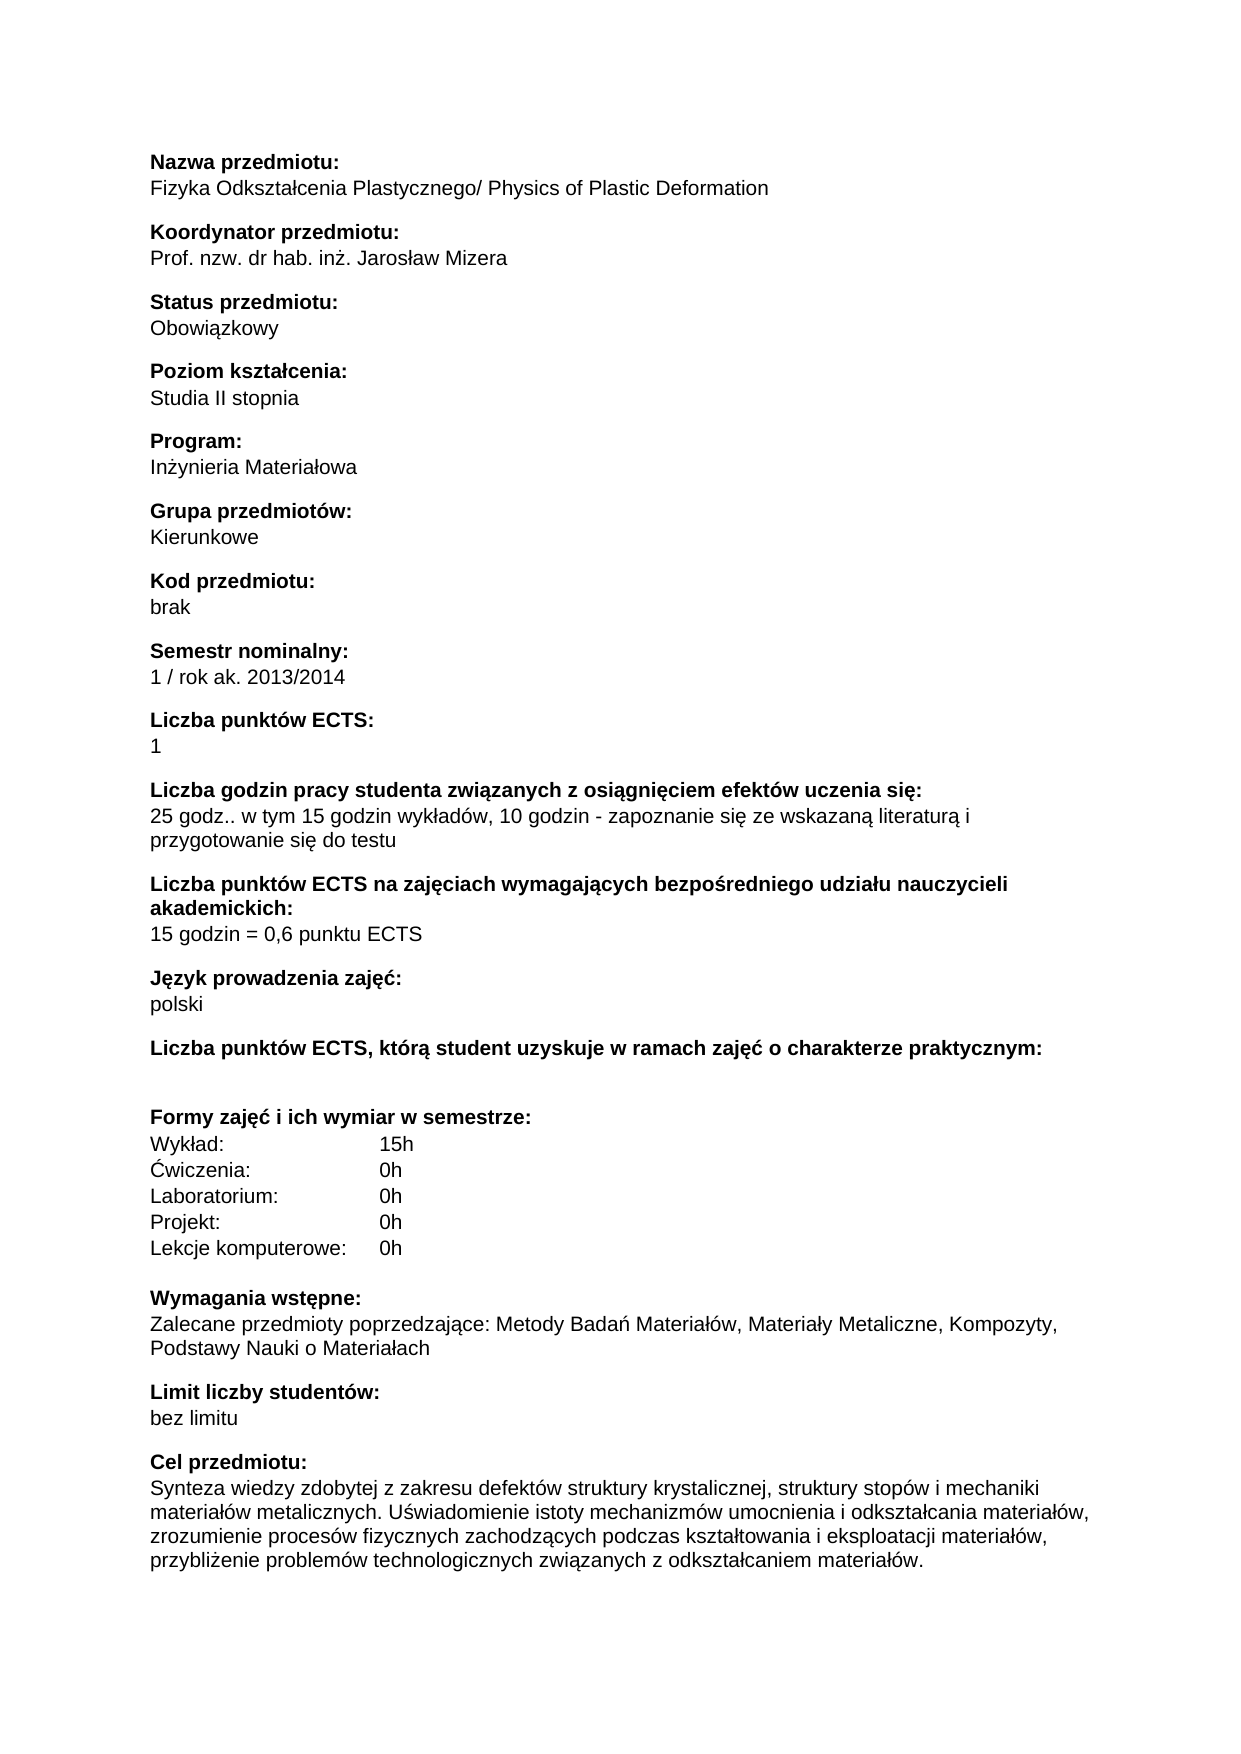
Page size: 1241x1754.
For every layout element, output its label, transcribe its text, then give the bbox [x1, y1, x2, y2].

text Limit liczby studentów: [150, 1380, 1090, 1404]
text 15 godzin = 0,6 punktu ECTS [150, 922, 1090, 946]
table_cell 0h [369, 1156, 597, 1182]
text Prof. nzw. dr hab. inż. Jarosław Mizera [150, 246, 1090, 270]
text Koordynator przedmiotu: [150, 220, 1090, 244]
text Liczba punktów ECTS, którą student uzyskuje w ramach zajęć o charakterze praktycznym: [150, 1035, 1090, 1059]
text Liczba punktów ECTS: [150, 708, 1090, 732]
text Grupa przedmiotów: [150, 499, 1090, 523]
table_cell 0h [369, 1234, 597, 1260]
text Inżynieria Materiałowa [150, 455, 1090, 479]
table_cell 0h [369, 1208, 597, 1234]
text Liczba godzin pracy studenta związanych z osiągnięciem efektów uczenia się: [150, 778, 1090, 802]
text Studia II stopnia [150, 385, 1090, 409]
table_cell Laboratorium: [140, 1184, 367, 1208]
text 25 godz.. w tym 15 godzin wykładów, 10 godzin - zapoznanie się ze wskazaną literaturą i przygotowanie się do testu [150, 804, 1090, 852]
text brak [150, 595, 1090, 619]
text Synteza wiedzy zdobytej z zakresu defektów struktury krystalicznej, struktury stopów i mechaniki materiałów metalicznych. Uświadomienie istoty mechanizmów umocnienia i odkształcania materiałów, zrozumienie procesów fizycznych zachodzących podczas kształtowania i eksploatacji materiałów, przybliżenie problemów technologicznych związanych z odkształcaniem materiałów. [150, 1476, 1090, 1571]
text bez limitu [150, 1406, 1090, 1430]
text Wymagania wstępne: [150, 1286, 1090, 1310]
text Zalecane przedmioty poprzedzające: Metody Badań Materiałów, Materiały Metaliczne, Kompozyty, Podstawy Nauki o Materiałach [150, 1312, 1090, 1360]
table_header Wykład: [140, 1132, 367, 1156]
text Nazwa przedmiotu: [150, 150, 1090, 174]
table_cell Lekcje komputerowe: [140, 1236, 367, 1260]
text Poziom kształcenia: [150, 359, 1090, 383]
text polski [150, 992, 1090, 1016]
text Kod przedmiotu: [150, 569, 1090, 593]
text Liczba punktów ECTS na zajęciach wymagających bezpośredniego udziału nauczycieli akademickich: [150, 872, 1090, 920]
text Fizyka Odkształcenia Plastycznego/ Physics of Plastic Deformation [150, 176, 1090, 200]
table_cell Projekt: [140, 1210, 367, 1234]
text Semestr nominalny: [150, 638, 1090, 662]
text Program: [150, 429, 1090, 453]
text 1 / rok ak. 2013/2014 [150, 664, 1090, 688]
text Kierunkowe [150, 525, 1090, 549]
text Obowiązkowy [150, 316, 1090, 339]
text Cel przedmiotu: [150, 1449, 1090, 1473]
table_header 15h [369, 1132, 597, 1156]
table_cell Ćwiczenia: [140, 1158, 367, 1182]
text Formy zajęć i ich wymiar w semestrze: [150, 1105, 1090, 1129]
text Język prowadzenia zajęć: [150, 966, 1090, 989]
text Status przedmiotu: [150, 289, 1090, 313]
table_cell 0h [369, 1182, 597, 1208]
text 1 [150, 734, 1090, 758]
